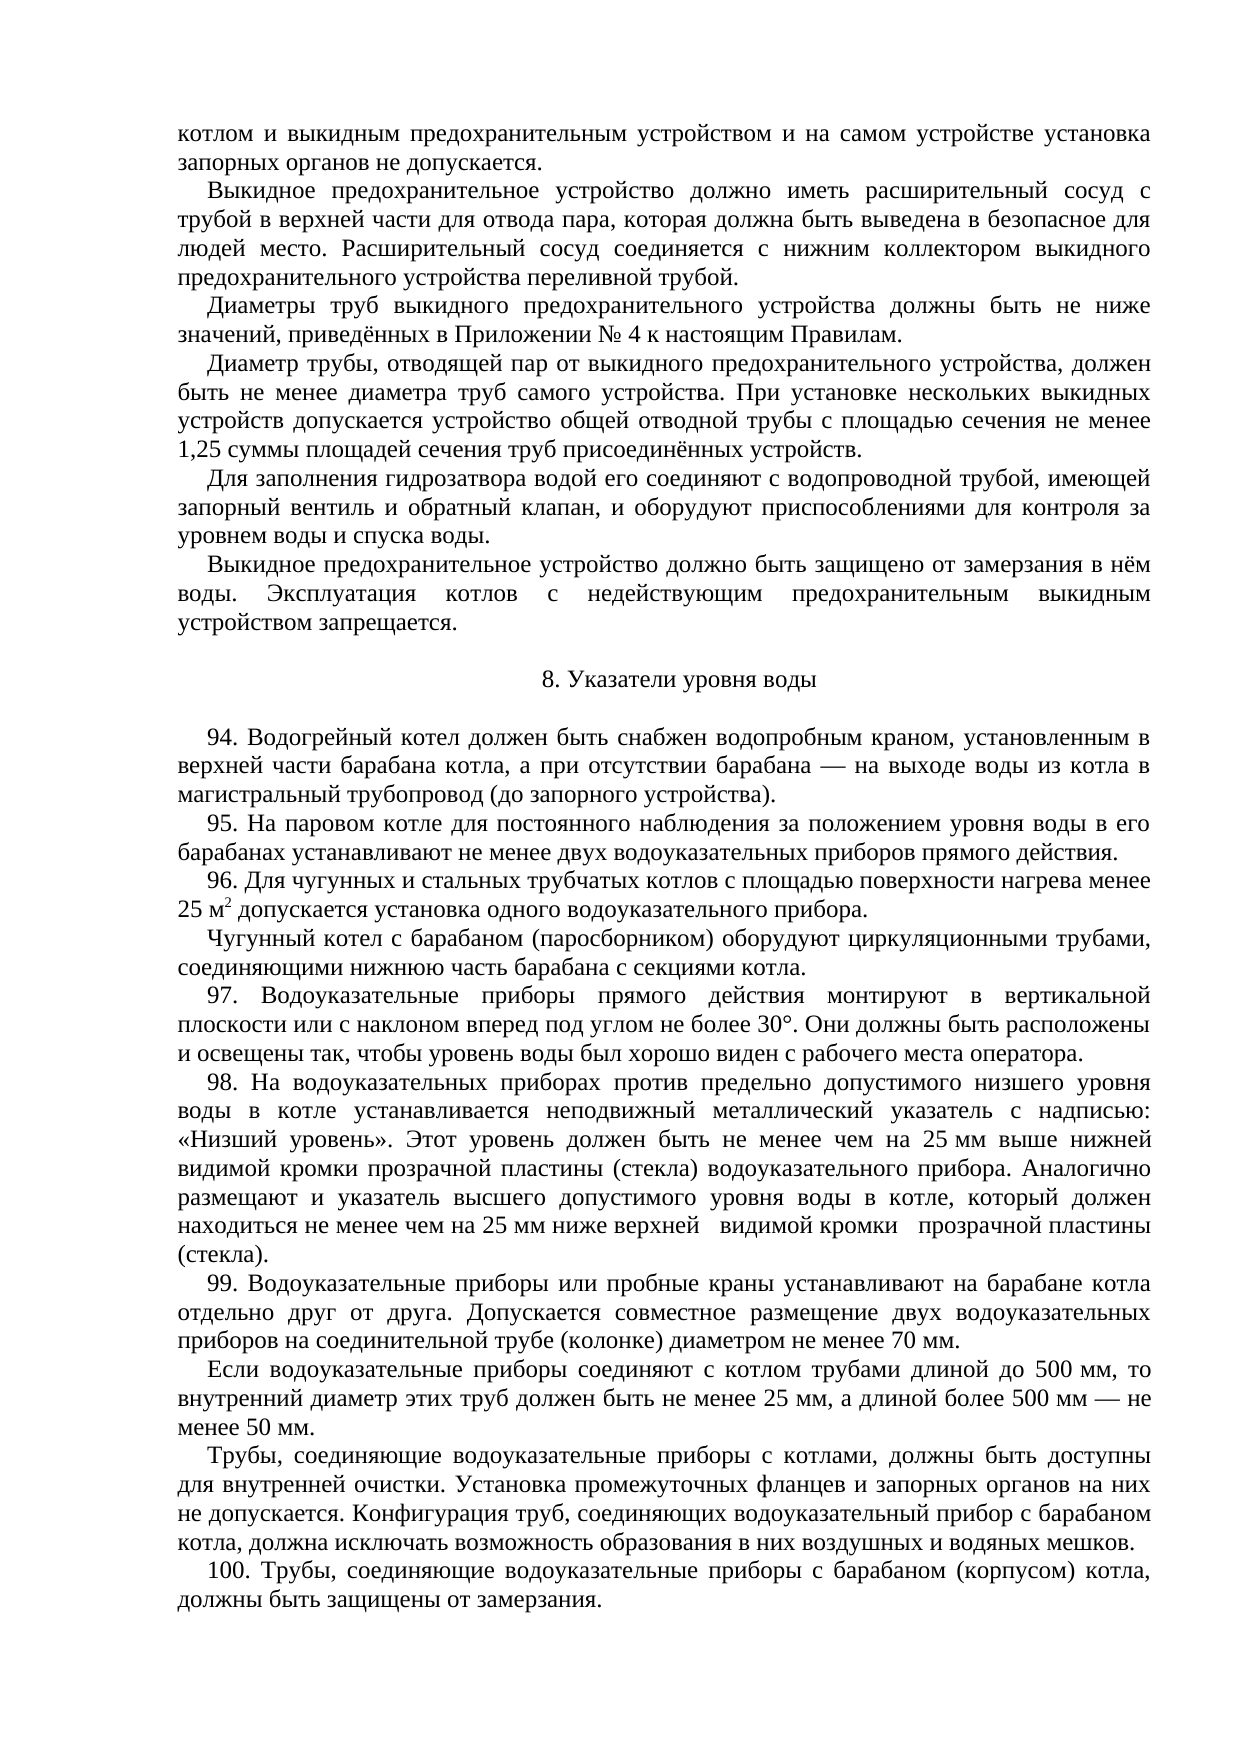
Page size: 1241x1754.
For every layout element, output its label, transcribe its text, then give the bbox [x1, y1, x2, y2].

text 98. На водоуказательных приборах против предельно допустимого низшего уровня воды в котле устанавливается неподвижный металлический указатель с надписью: «Низший уровень». Этот уровень должен быть не менее чем на 25 мм выше нижней видимой кромки прозрачной пластины (стекла) водоуказательного прибора. Аналогично размещают и указатель высшего допустимого уровня воды в котле, который должен находиться не менее чем на 25 мм ниже верхней видимой кромки прозрачной пластины (стекла). [177, 1067, 1152, 1268]
text Трубы, соединяющие водоуказательные приборы с котлами, должны быть доступны для внутренней очистки. Установка промежуточных фланцев и запорных органов на них не допускается. Конфигурация труб, соединяющих водоуказательный прибор с барабаном котла, должна исключать возможность образования в них воздушных и водяных мешков. [177, 1441, 1152, 1556]
text Если водоуказательные приборы соединяют с котлом трубами длиной до 500 мм, то внутренний диаметр этих труб должен быть не менее 25 мм, а длиной более 500 мм — не менее 50 мм. [177, 1354, 1152, 1441]
text 95. На паровом котле для постоянного наблюдения за положением уровня воды в его барабанах устанавливают не менее двух водоуказательных приборов прямого действия. [177, 808, 1152, 866]
text 97. Водоуказательные приборы прямого действия монтируют в вертикальной плоскости или с наклоном вперед под углом не более 30°. Они должны быть расположены и освещены так, чтобы уровень воды был хорошо виден с рабочего места оператора. [177, 981, 1152, 1067]
text Чугунный котел с барабаном (паросборником) оборудуют циркуляционными трубами, соединяющими нижнюю часть барабана с секциями котла. [177, 923, 1152, 981]
text Диаметры труб выкидного предохранительного устройства должны быть не ниже значений, приведённых в Приложении № 4 к настоящим Правилам. [177, 291, 1152, 348]
text Выкидное предохранительное устройство должно иметь расширительный сосуд с трубой в верхней части для отвода пара, которая должна быть выведена в безопасное для людей место. Расширительный сосуд соединяется с нижним коллектором выкидного предохранительного устройства переливной трубой. [177, 176, 1152, 291]
text Выкидное предохранительное устройство должно быть защищено от замерзания в нём воды. Эксплуатация котлов с недействующим предохранительным выкидным устройством запрещается. [177, 549, 1152, 636]
text 99. Водоуказательные приборы или пробные краны устанавливают на барабане котла отдельно друг от друга. Допускается совместное размещение двух водоуказательных приборов на соединительной трубе (колонке) диаметром не менее 70 мм. [177, 1268, 1152, 1354]
text Для заполнения гидрозатвора водой его соединяют с водопроводной трубой, имеющей запорный вентиль и обратный клапан, и оборудуют приспособлениями для контроля за уровнем воды и спуска воды. [177, 463, 1152, 549]
text 94. Водогрейный котел должен быть снабжен водопробным краном, установленным в верхней части барабана котла, а при отсутствии барабана — на выходе воды из котла в магистральный трубопровод (до запорного устройства). [177, 722, 1152, 808]
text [177, 118, 1152, 176]
text 96. Для чугунных и стальных трубчатых котлов с площадью поверхности нагрева менее 25 м2 допускается установка одного водоуказательного прибора. [177, 866, 1152, 923]
text 8. Указатели уровня воды [177, 664, 1152, 693]
text Диаметр трубы, отводящей пар от выкидного предохранительного устройства, должен быть не менее диаметра труб самого устройства. При установке нескольких выкидных устройств допускается устройство общей отводной трубы с площадью сечения не менее 1,25 суммы площадей сечения труб присоединённых устройств. [177, 348, 1152, 463]
text 100. Трубы, соединяющие водоуказательные приборы с барабаном (корпусом) котла, должны быть защищены от замерзания. [177, 1556, 1152, 1613]
